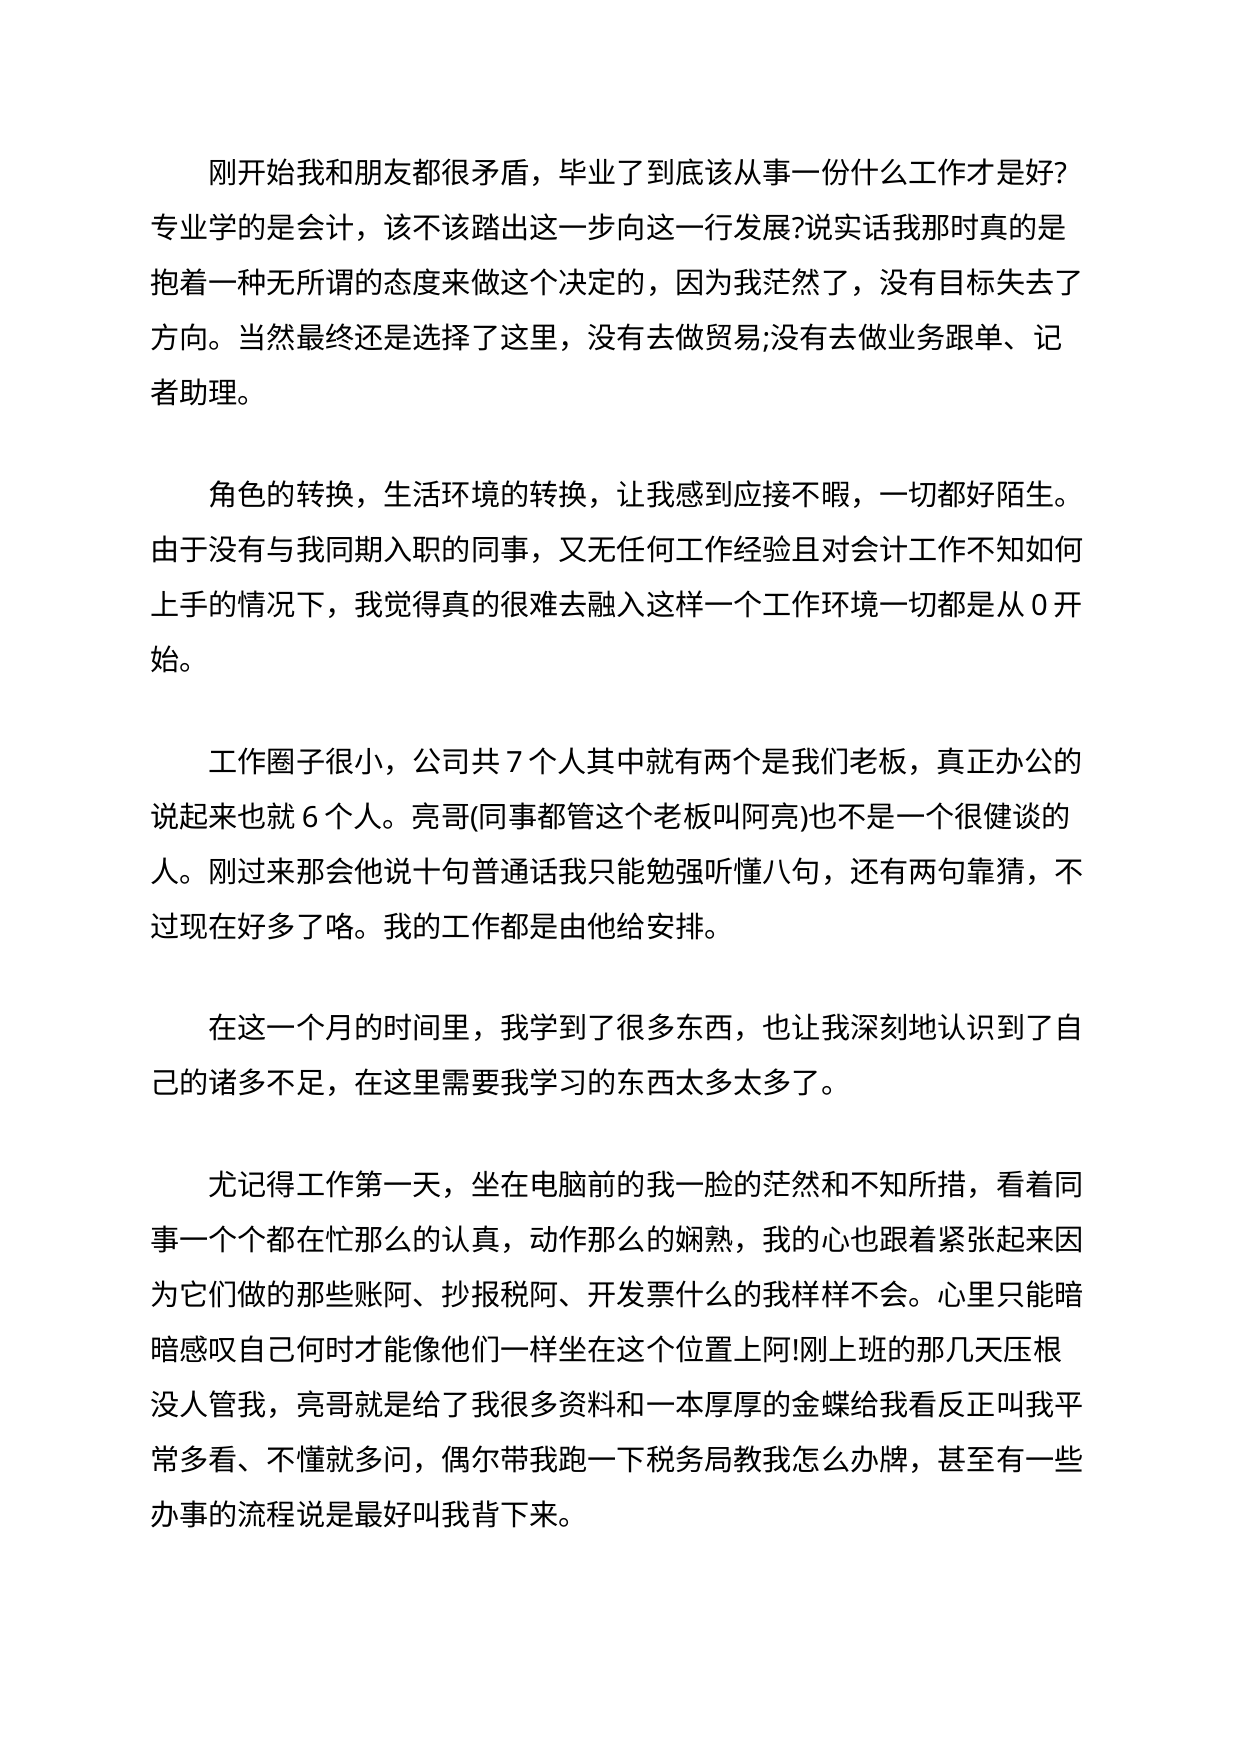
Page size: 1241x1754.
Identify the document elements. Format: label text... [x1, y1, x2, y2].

text 刚开始我和朋友都很矛盾，毕业了到底该从事一份什么工作才是好?专业学的是会计，该不该踏出这一步向这一行发展?说实话我那时真的是抱着一种无所谓的态度来做这个决定的，因为我茫然了，没有目标失去了方向。当然最终还是选择了这里，没有去做贸易;没有去做业务跟单、记者助理。 [150, 150, 1090, 412]
text 角色的转换，生活环境的转换，让我感到应接不暇，一切都好陌生。由于没有与我同期入职的同事，又无任何工作经验且对会计工作不知如何上手的情况下，我觉得真的很难去融入这样一个工作环境一切都是从0开始。 [150, 472, 1090, 679]
text 工作圈子很小，公司共7个人其中就有两个是我们老板，真正办公的说起来也就6个人。亮哥(同事都管这个老板叫阿亮)也不是一个很健谈的人。刚过来那会他说十句普通话我只能勉强听懂八句，还有两句靠猜，不过现在好多了咯。我的工作都是由他给安排。 [150, 738, 1090, 945]
text 在这一个月的时间里，我学到了很多东西，也让我深刻地认识到了自己的诸多不足，在这里需要我学习的东西太多太多了。 [150, 1005, 1090, 1102]
text 尤记得工作第一天，坐在电脑前的我一脸的茫然和不知所措，看着同事一个个都在忙那么的认真，动作那么的娴熟，我的心也跟着紧张起来因为它们做的那些账阿、抄报税阿、开发票什么的我样样不会。心里只能暗暗感叹自己何时才能像他们一样坐在这个位置上阿!刚上班的那几天压根没人管我，亮哥就是给了我很多资料和一本厚厚的金蝶给我看反正叫我平常多看、不懂就多问，偶尔带我跑一下税务局教我怎么办牌，甚至有一些办事的流程说是最好叫我背下来。 [150, 1162, 1090, 1533]
